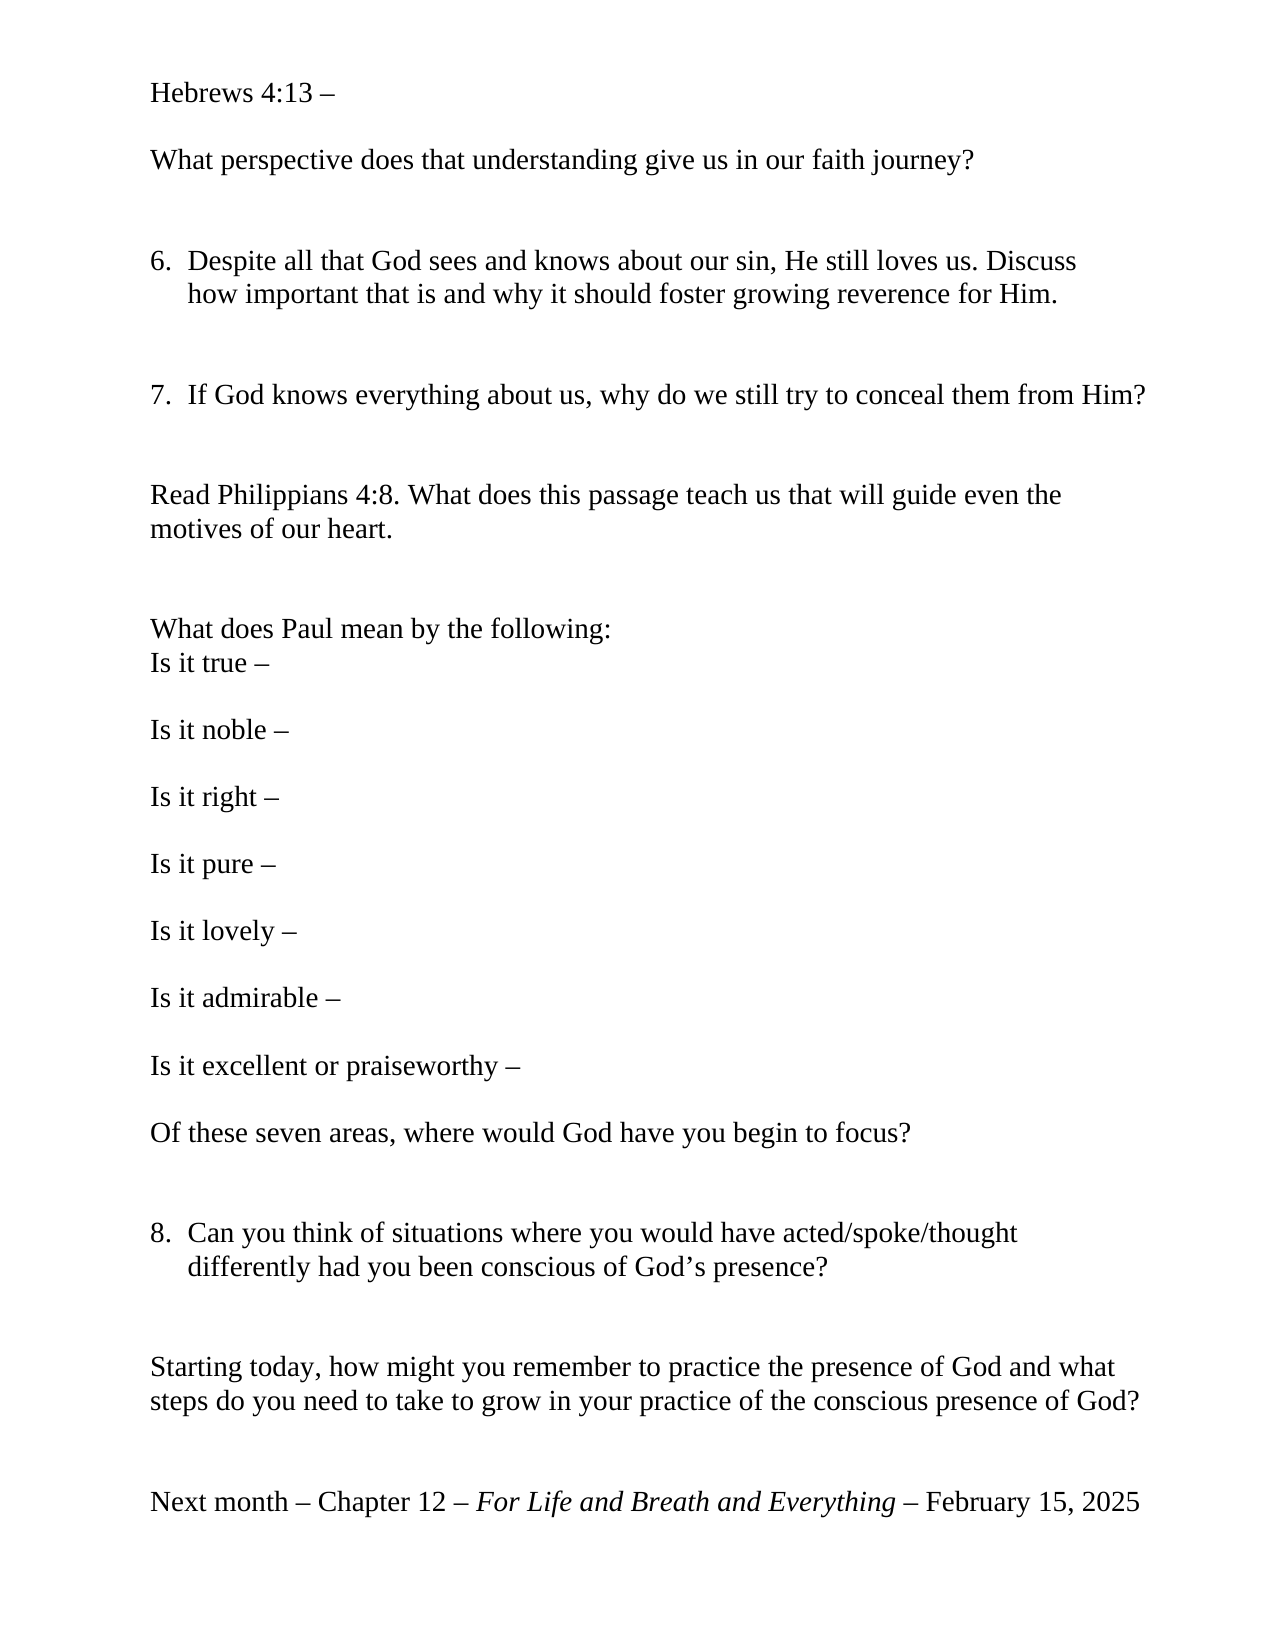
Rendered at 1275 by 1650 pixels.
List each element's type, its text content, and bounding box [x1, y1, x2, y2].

text Is it lovely – [150, 913, 1125, 947]
text Of these seven areas, where would God have you begin to focus? [150, 1115, 1125, 1148]
text Hebrews 4:13 – [150, 75, 1125, 108]
text Is it pure – [150, 846, 1125, 880]
list Can you think of situations where you would have acted/spoke/thought differently had you been conscious of God’s presence? [150, 1215, 1125, 1282]
text Is it true – [150, 645, 1125, 679]
text What perspective does that understanding give us in our faith journey? [150, 142, 1125, 176]
text Is it noble – [150, 712, 1125, 746]
text Next month – Chapter 12 – For Life and Breath and Everything – February 15, 2025 [150, 1484, 1144, 1517]
text Is it admirable – [150, 981, 1125, 1014]
text Read Philippians 4:8. What does this passage teach us that will guide even the motives of our heart. [150, 477, 1125, 544]
list If God knows everything about us, why do we still try to conceal them from Him? [150, 377, 1162, 410]
text Starting today, how might you remember to practice the presence of God and what steps do you need to take to grow in your practice of the conscious presence of God? [150, 1349, 1153, 1417]
text Is it excellent or praiseworthy – [150, 1048, 1125, 1081]
list Despite all that God sees and knows about our sin, He still loves us. Discuss how important that is and why it should foster growing reverence for Him. [150, 243, 1125, 310]
text What does Paul mean by the following: [150, 612, 1125, 645]
text Is it right – [150, 779, 1125, 813]
